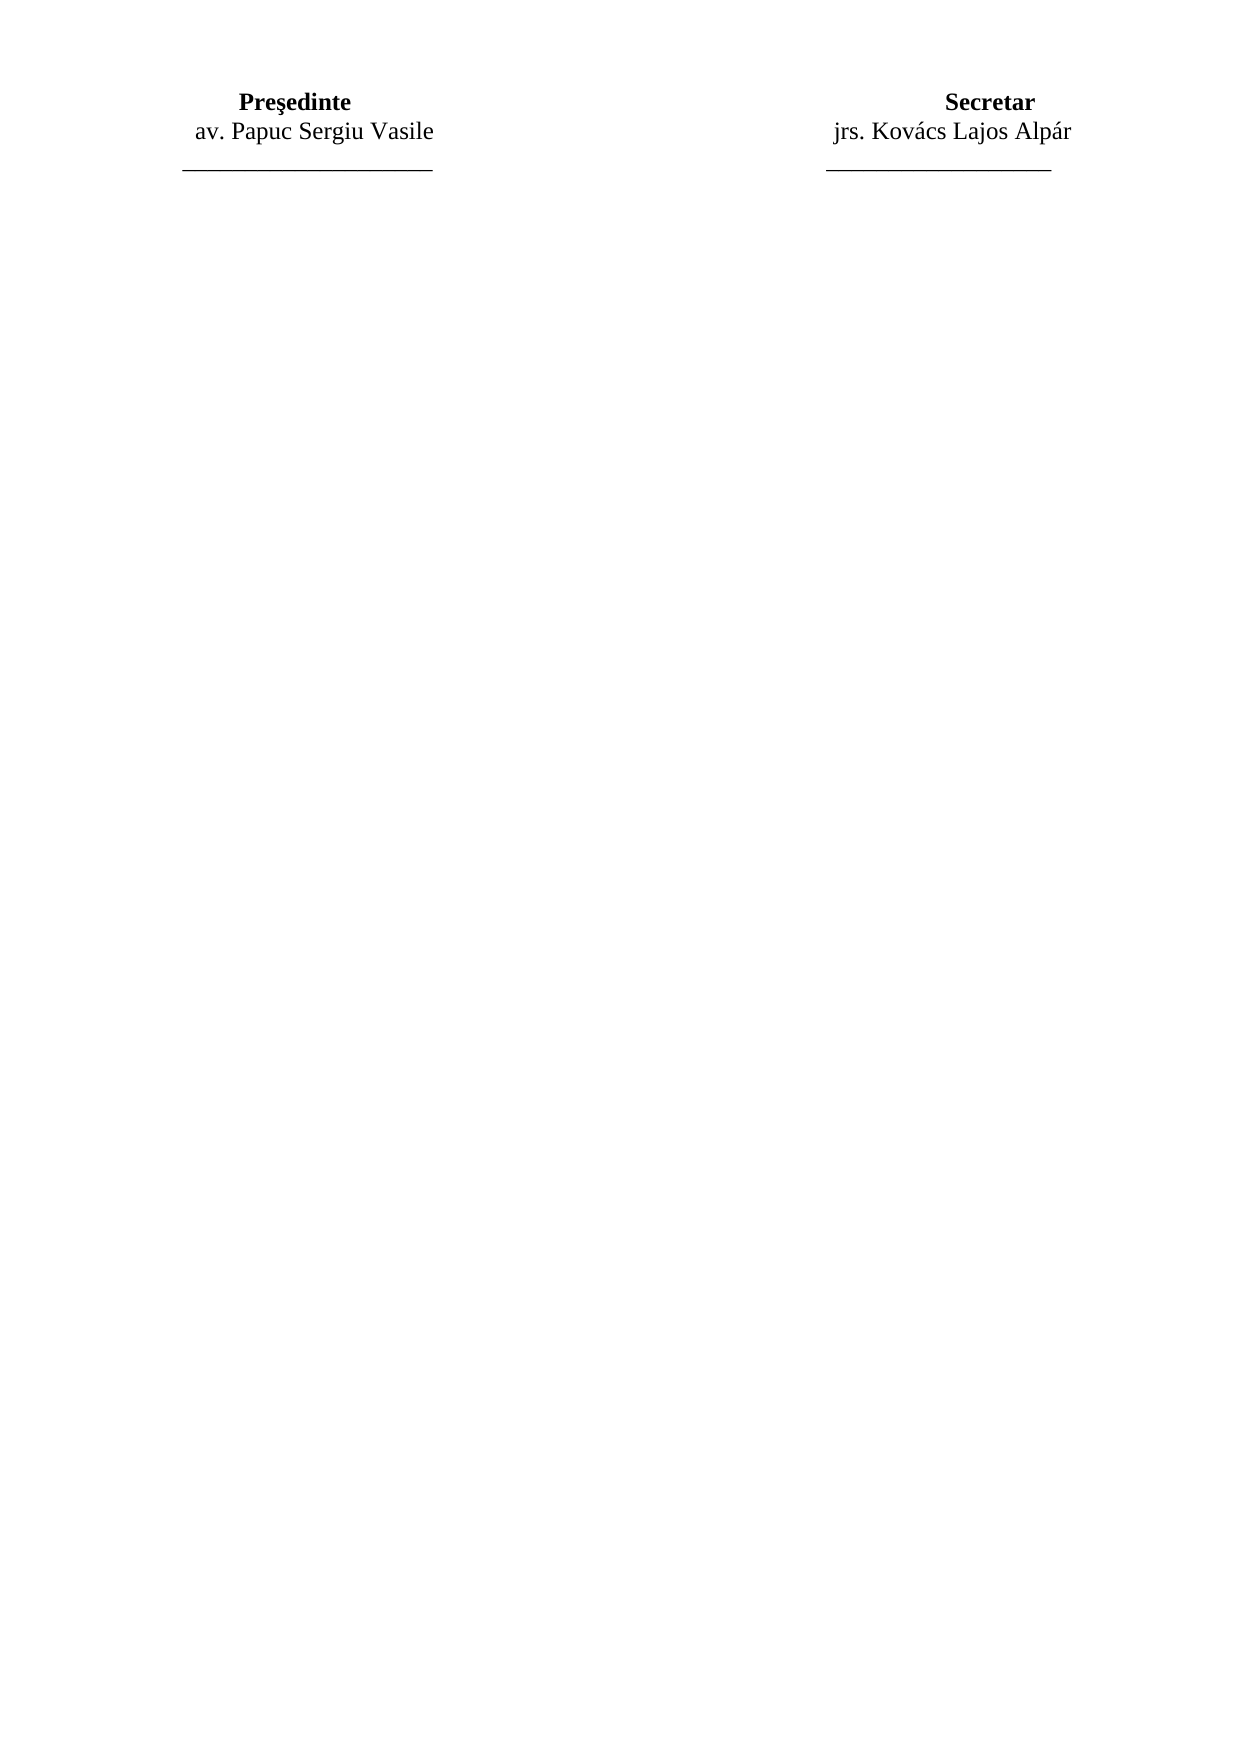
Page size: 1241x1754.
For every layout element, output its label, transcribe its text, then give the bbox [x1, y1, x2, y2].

text ____________________ __________________ [120, 145, 1165, 173]
text av. Papuc Sergiu Vasile jrs. Kovács Lajos Alpár [120, 116, 1165, 145]
text Preşedinte Secretar [120, 87, 1165, 116]
